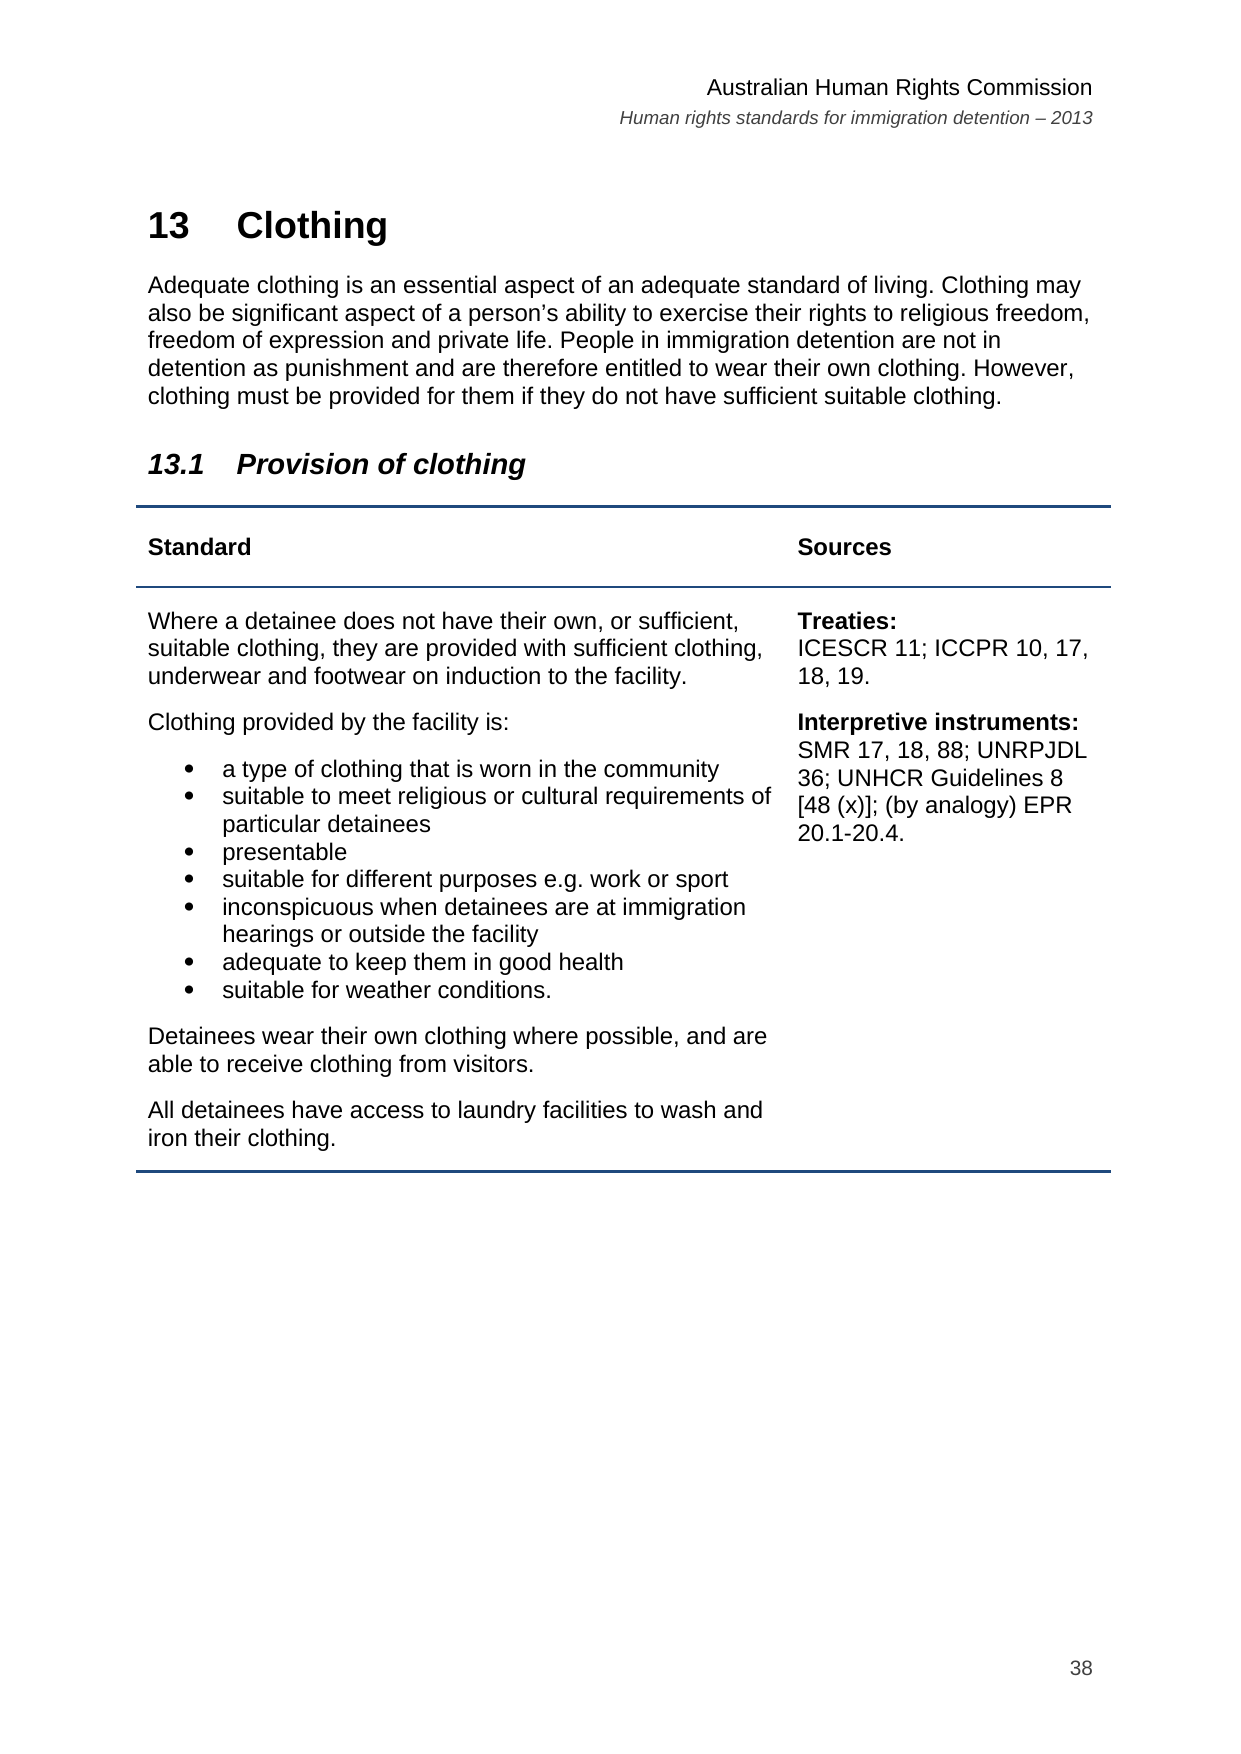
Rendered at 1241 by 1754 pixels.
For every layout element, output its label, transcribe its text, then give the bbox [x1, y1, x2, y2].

table_cell Where a detainee does not have their own, or sufficient, suitable clothing, they are provided with sufficient clothing, underwear and footwear on induction to the facility. Clothing provided by the facility is: a type of clothing that is worn in the community suitable to meet religious or cultural requirements of particular detainees presentable suitable for different purposes e.g. work or sport inconspicuous when detainees are at immigration hearings or outside the facility adequate to keep them in good health suitable for weather conditions. Detainees wear their own clothing where possible, and are able to receive clothing from visitors. All detainees have access to laundry facilities to wash and iron their clothing. [136, 588, 786, 1170]
table_header Sources [786, 508, 1111, 586]
table_cell Treaties: ICESCR 11; ICCPR 10, 17, 18, 19. Interpretive instruments: SMR 17, 18, 88; UNRPJDL 36; UNHCR Guidelines 8 [48 (x)]; (by analogy) EPR 20.1-20.4. [786, 588, 1111, 1170]
subtitle Provision of clothing [148, 447, 1092, 480]
text Adequate clothing is an essential aspect of an adequate standard of living. Clothing may also be significant aspect of a person’s ability to exercise their rights to religious freedom, freedom of expression and private life. People in immigration detention are not in detention as punishment and are therefore entitled to wear their own clothing. However, clothing must be provided for them if they do not have sufficient suitable clothing. [148, 271, 1092, 409]
subtitle Clothing [148, 203, 1092, 246]
table_header Standard [136, 508, 786, 586]
